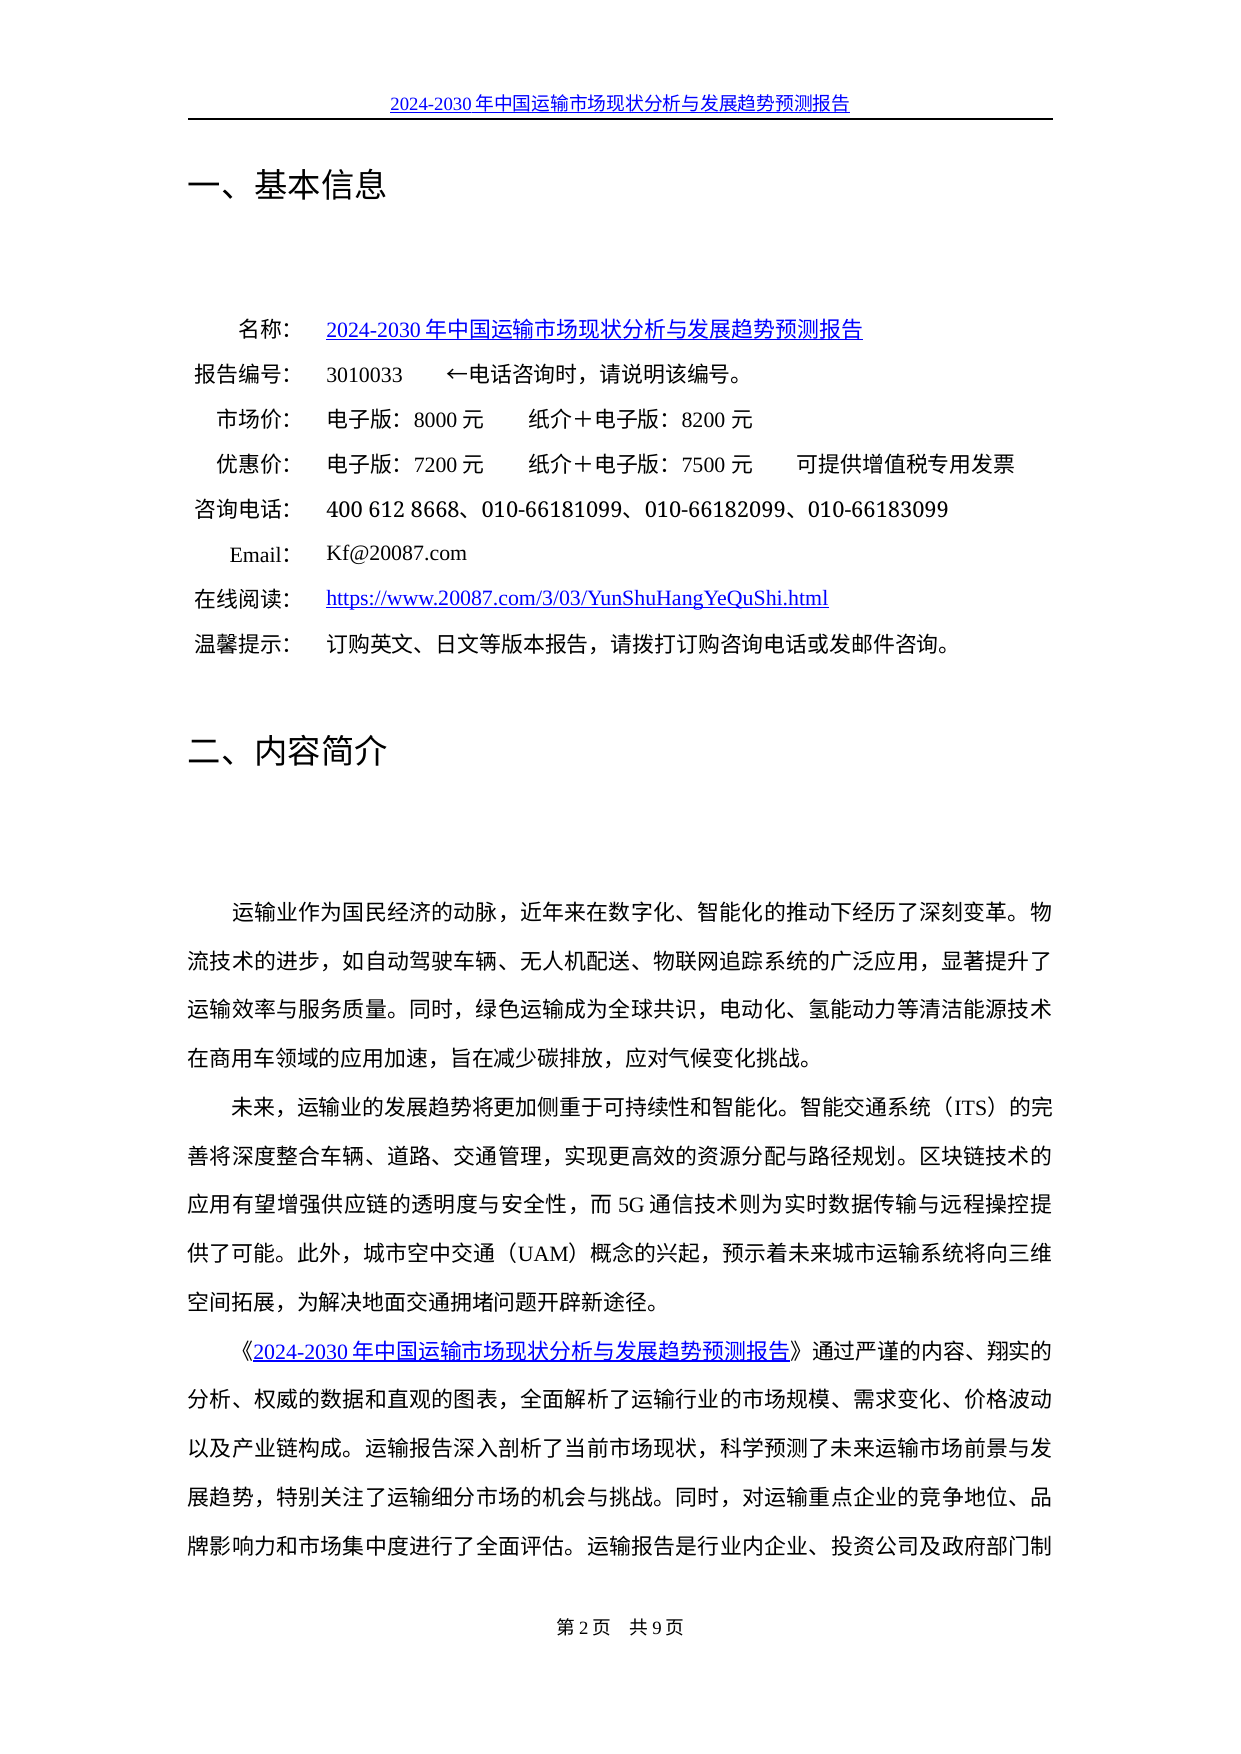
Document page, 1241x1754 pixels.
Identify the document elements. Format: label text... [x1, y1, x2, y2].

table_header 名称： [167, 312, 315, 357]
title 二、内容简介 [187, 717, 1053, 782]
table_cell Kf@20087.com [315, 537, 1073, 582]
table_cell 在线阅读： [167, 582, 315, 627]
table_cell 400 612 8668、010-66181099、010-66182099、010-66183099 [315, 492, 1073, 537]
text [187, 894, 1053, 1561]
table_cell 咨询电话： [167, 492, 315, 537]
table_cell [315, 582, 1073, 627]
title 一、基本信息 [187, 150, 1053, 215]
table_cell 电子版：8000 元 纸介＋电子版：8200 元 [315, 402, 1073, 447]
table_header 2024-2030年中国运输市场现状分析与发展趋势预测报告 [315, 312, 1073, 357]
table_cell 订购英文、日文等版本报告，请拨打订购咨询电话或发邮件咨询。 [315, 627, 1073, 672]
table_cell 市场价： [167, 402, 315, 447]
table_cell 优惠价： [167, 447, 315, 492]
table_cell 3010033 ←电话咨询时，请说明该编号。 [315, 357, 1073, 402]
table_cell 报告编号： [167, 357, 315, 402]
table_cell Email： [167, 537, 315, 582]
table_cell 电子版：7200 元 纸介＋电子版：7500 元 可提供增值税专用发票 [315, 447, 1073, 492]
table_cell 温馨提示： [167, 627, 315, 672]
